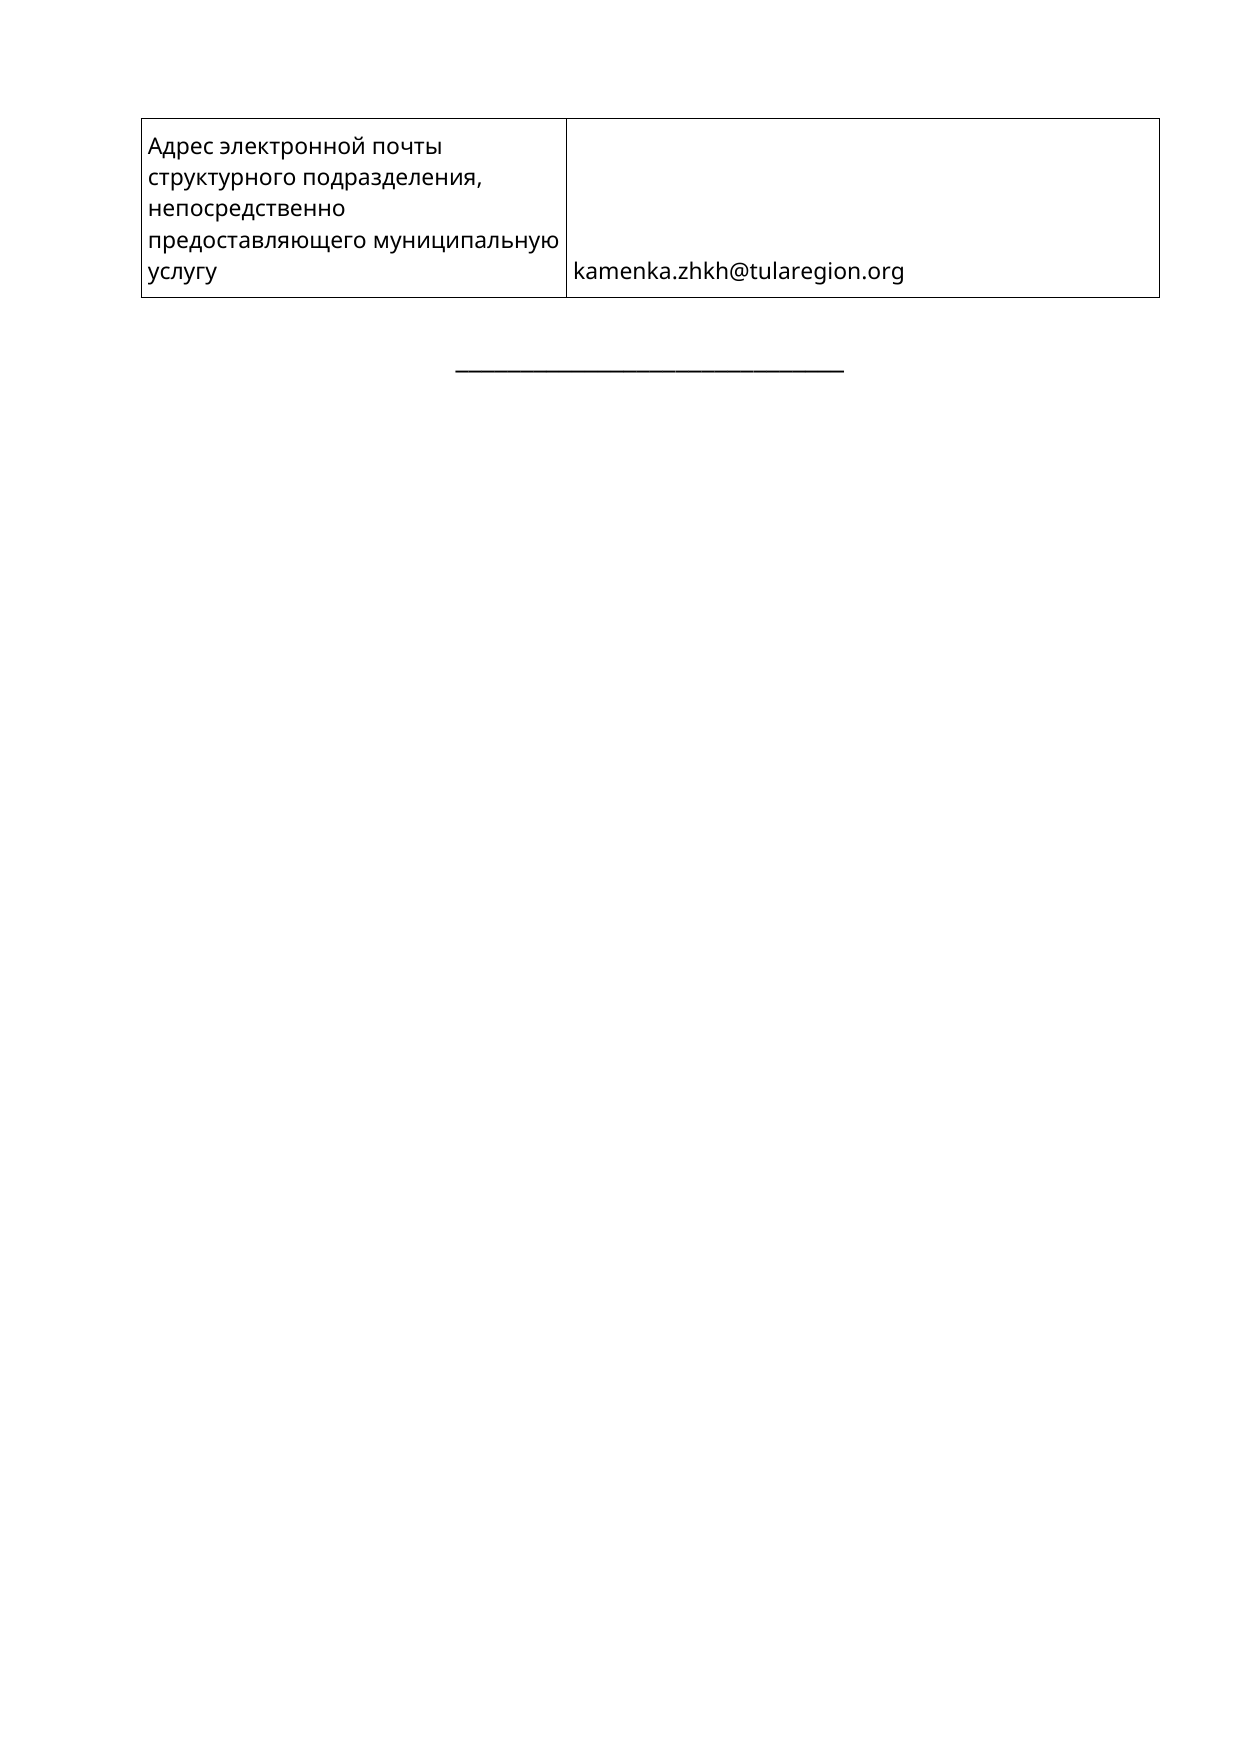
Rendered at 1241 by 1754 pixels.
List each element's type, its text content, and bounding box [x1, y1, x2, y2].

table_cell kamenka.zhkh@tularegion.org [567, 119, 1159, 297]
table_cell Адрес электронной почты структурного подразделения, непосредственно предоставляющего муниципальную услугу [142, 119, 566, 297]
text ______________________________ [148, 337, 1152, 377]
